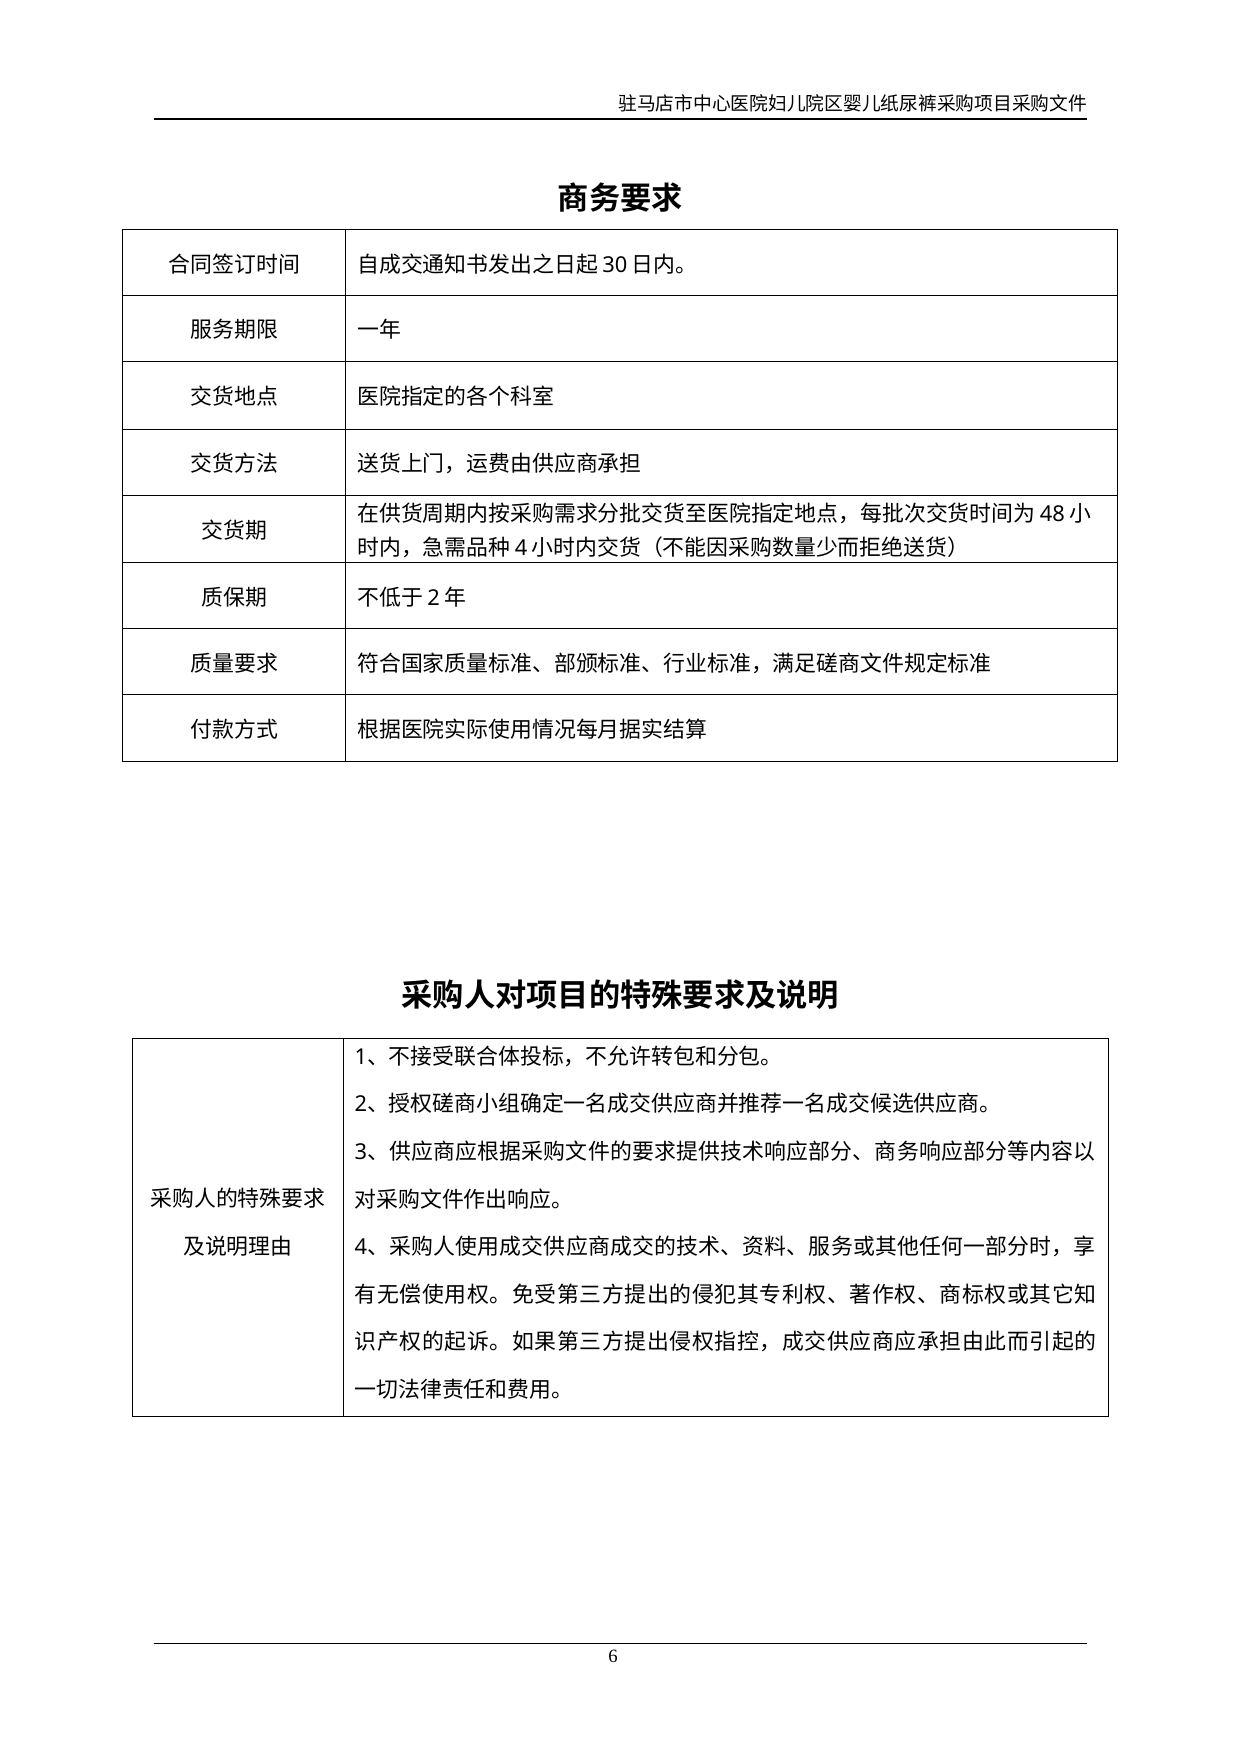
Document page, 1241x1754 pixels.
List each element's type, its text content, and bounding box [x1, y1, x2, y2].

table_cell 交货方法 [123, 430, 345, 494]
table_header 合同签订时间 [123, 230, 345, 295]
text 商务要求 [153, 162, 1087, 229]
table_cell 一年 [346, 296, 1117, 361]
table_header 自成交通知书发出之日起30日内。 [346, 230, 1117, 295]
table_cell 不低于2年 [346, 563, 1117, 628]
table_cell 质量要求 [123, 629, 345, 694]
table_cell 医院指定的各个科室 [346, 362, 1117, 429]
table_header 采购人的特殊要求及说明理由 [133, 1039, 343, 1416]
table_cell 付款方式 [123, 695, 345, 761]
table_header 不接受联合体投标，不允许转包和分包。 2、授权磋商小组确定一名成交供应商并推荐一名成交候选供应商。 3、供应商应根据采购文件的要求提供技术响应部分、商务响应部分等内容以对采购文件作出响应。 4、采购人使用成交供应商成交的技术、资料、服务或其他任何一部分时，享有无偿使用权。免受第三方提出的侵犯其专利权、著作权、商标权或其它知识产权的起诉。如果第三方提出侵权指控，成交供应商应承担由此而引起的一切法律责任和费用。 [344, 1039, 1108, 1416]
table_cell 根据医院实际使用情况每月据实结算 [346, 695, 1117, 761]
table_cell 符合国家质量标准、部颁标准、行业标准，满足磋商文件规定标准 [346, 629, 1117, 694]
table_cell 质保期 [123, 563, 345, 628]
table_cell 送货上门，运费由供应商承担 [346, 430, 1117, 494]
table_cell 在供货周期内按采购需求分批交货至医院指定地点，每批次交货时间为48小时内，急需品种4小时内交货（不能因采购数量少而拒绝送货） [346, 496, 1117, 562]
text 采购人对项目的特殊要求及说明 [153, 970, 1087, 1015]
table_cell 交货期 [123, 496, 345, 562]
table_cell 交货地点 [123, 362, 345, 429]
table_cell 服务期限 [123, 296, 345, 361]
